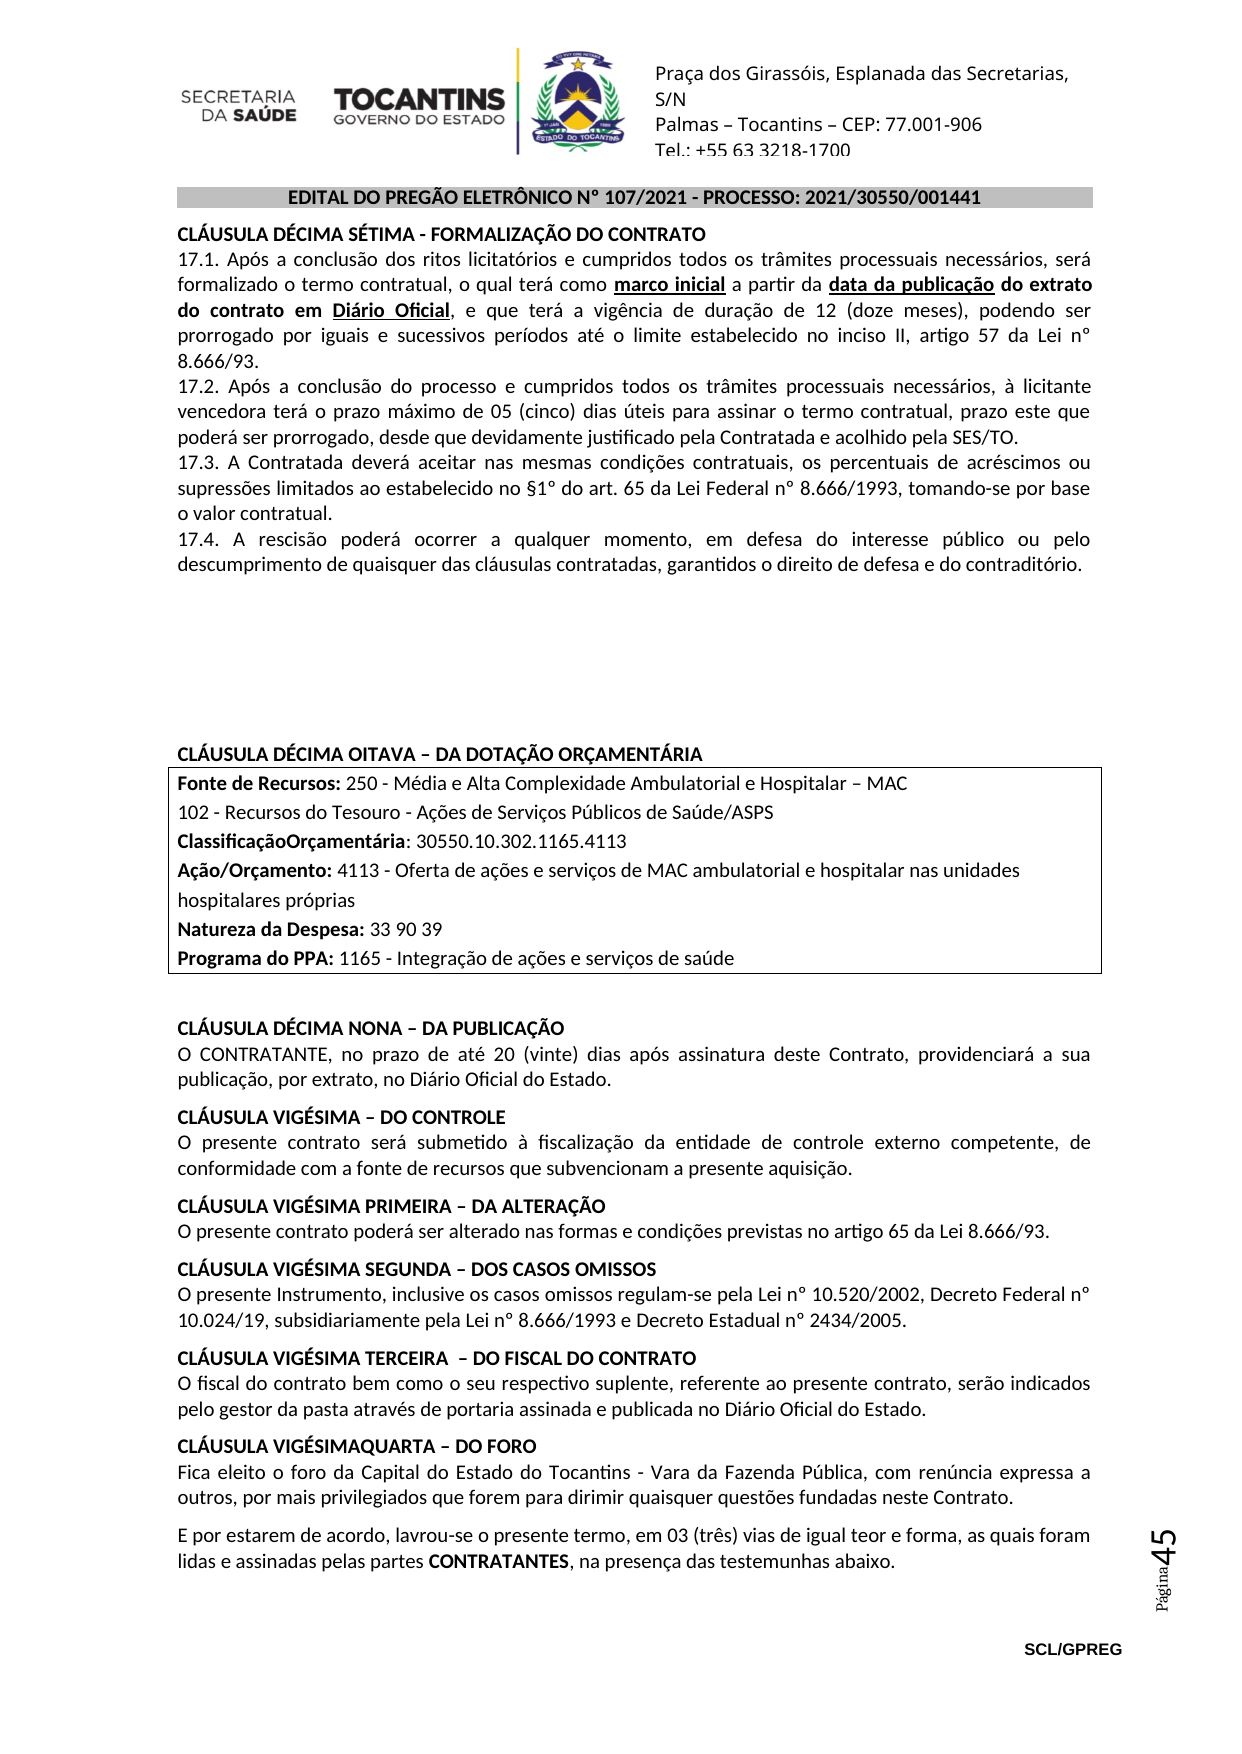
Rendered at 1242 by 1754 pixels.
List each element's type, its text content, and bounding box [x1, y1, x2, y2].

text O presente Instrumento, inclusive os casos omissos regulam-se pela Lei nº 10.520/2002, Decreto Federal nº 10.024/19, subsidiariamente pela Lei nº 8.666/1993 e Decreto Estadual nº 2434/2005. [177, 1282, 1093, 1332]
text CLÁUSULA DÉCIMA OITAVA – DA DOTAÇÃO ORÇAMENTÁRIA [177, 742, 1093, 767]
text CLÁUSULA DÉCIMA NONA – DA PUBLICAÇÃO [177, 1015, 1093, 1041]
text CLÁUSULA DÉCIMA SÉTIMA - FORMALIZAÇÃO DO CONTRATO [177, 221, 1093, 246]
text CLÁUSULA VIGÉSIMA TERCEIRA – DO FISCAL DO CONTRATO [177, 1345, 1093, 1370]
text 17.4. A rescisão poderá ocorrer a qualquer momento, em defesa do interesse público ou pelo descumprimento de quaisquer das cláusulas contratadas, garantidos o direito de defesa e do contraditório. [177, 526, 1093, 577]
text Ação/Orçamento: 4113 - Oferta de ações e serviços de MAC ambulatorial e hospitalar nas unidades hospitalares próprias [169, 854, 1101, 912]
text Fonte de Recursos: 250 - Média e Alta Complexidade Ambulatorial e Hospitalar – MAC [169, 768, 1101, 796]
text ClassificaçãoOrçamentária: 30550.10.302.1165.4113 [169, 825, 1101, 854]
text CLÁUSULA VIGÉSIMAQUARTA – DO FORO [177, 1434, 1093, 1459]
text E por estarem de acordo, lavrou-se o presente termo, em 03 (três) vias de igual teor e forma, as quais foram lidas e assinadas pelas partes CONTRATANTES, na presença das testemunhas abaixo. [177, 1522, 1093, 1573]
text CLÁUSULA VIGÉSIMA SEGUNDA – DOS CASOS OMISSOS [177, 1256, 1093, 1282]
text O CONTRATANTE, no prazo de até 20 (vinte) dias após assinatura deste Contrato, providenciará a sua publicação, por extrato, no Diário Oficial do Estado. [177, 1041, 1093, 1092]
text Natureza da Despesa: 33 90 39 [169, 913, 1101, 941]
text 17.1. Após a conclusão dos ritos licitatórios e cumpridos todos os trâmites processuais necessários, será formalizado o termo contratual, o qual terá como marco inicial a partir da data da publicação do extrato do contrato em Diário Oficial, e que terá a vigência de duração de 12 (doze meses), podendo ser prorrogado por iguais e sucessivos períodos até o limite estabelecido no inciso II, artigo 57 da Lei nº 8.666/93. [177, 246, 1093, 373]
text Programa do PPA: 1165 - Integração de ações e serviços de saúde [169, 942, 1101, 973]
text 17.2. Após a conclusão do processo e cumpridos todos os trâmites processuais necessários, à licitante vencedora terá o prazo máximo de 05 (cinco) dias úteis para assinar o termo contratual, prazo este que poderá ser prorrogado, desde que devidamente justificado pela Contratada e acolhido pela SES/TO. [177, 373, 1093, 449]
text CLÁUSULA VIGÉSIMA PRIMEIRA – DA ALTERAÇÃO [177, 1193, 1093, 1218]
text 102 - Recursos do Tesouro - Ações de Serviços Públicos de Saúde/ASPS [169, 796, 1101, 825]
text O presente contrato será submetido à fiscalização da entidade de controle externo competente, de conformidade com a fonte de recursos que subvencionam a presente aquisição. [177, 1129, 1093, 1180]
text CLÁUSULA VIGÉSIMA – DO CONTROLE [177, 1104, 1093, 1129]
text O presente contrato poderá ser alterado nas formas e condições previstas no artigo 65 da Lei 8.666/93. [177, 1218, 1093, 1244]
text O fiscal do contrato bem como o seu respectivo suplente, referente ao presente contrato, serão indicados pelo gestor da pasta através de portaria assinada e publicada no Diário Oficial do Estado. [177, 1370, 1093, 1421]
text 17.3. A Contratada deverá aceitar nas mesmas condições contratuais, os percentuais de acréscimos ou supressões limitados ao estabelecido no §1º do art. 65 da Lei Federal nº 8.666/1993, tomando-se por base o valor contratual. [177, 449, 1093, 526]
picture [178, 28, 633, 169]
text Fica eleito o foro da Capital do Estado do Tocantins - Vara da Fazenda Pública, com renúncia expressa a outros, por mais privilegiados que forem para dirimir quaisquer questões fundadas neste Contrato. [177, 1459, 1093, 1510]
